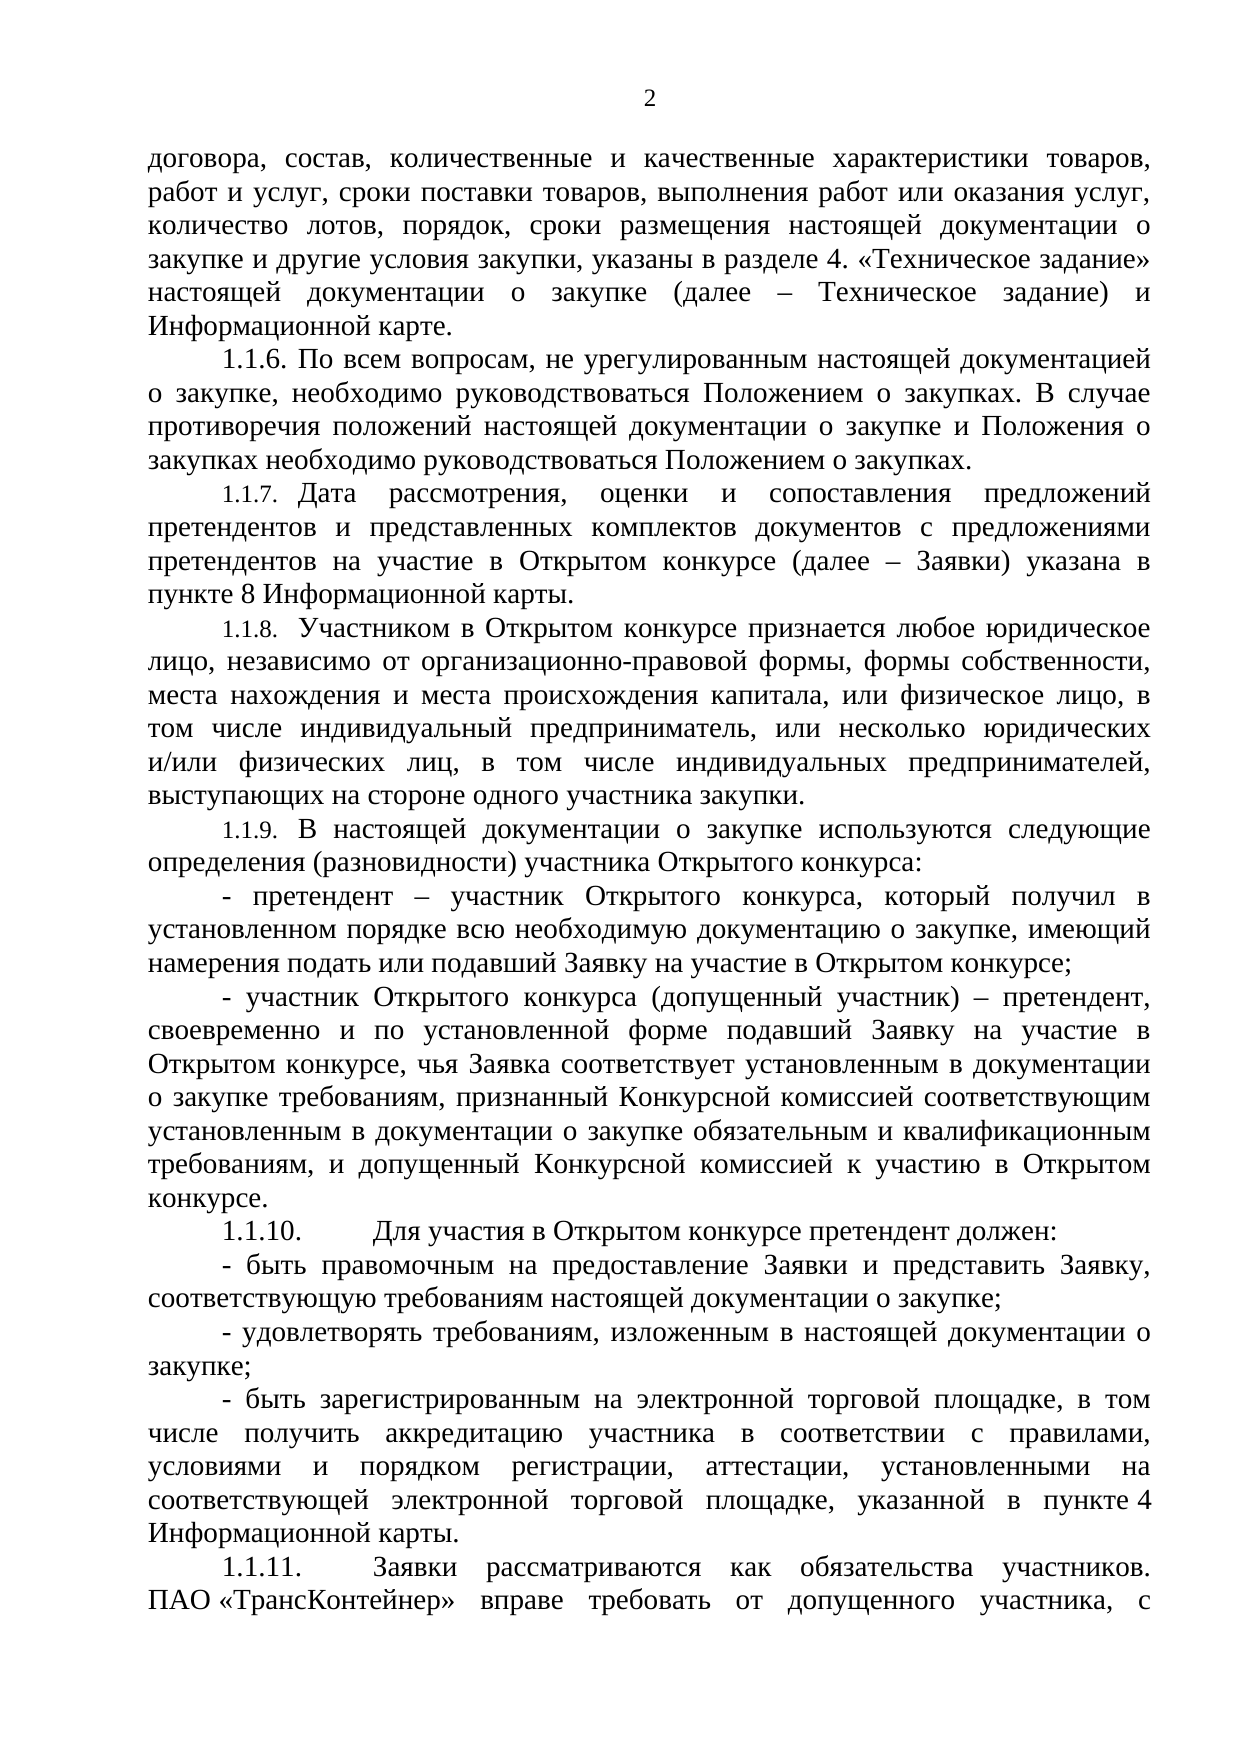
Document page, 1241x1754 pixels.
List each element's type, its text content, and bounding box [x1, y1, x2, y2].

list По всем вопросам, не урегулированным настоящей документацией о закупке, необходимо руководствоваться Положением о закупках. В случае противоречия положений настоящей документации о закупке и Положения о закупках необходимо руководствоваться Положением о закупках. [148, 341, 1152, 476]
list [148, 1549, 1152, 1616]
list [148, 140, 1152, 341]
list Дата рассмотрения, оценки и сопоставления предложений претендентов и представленных комплектов документов с предложениями претендентов на участие в Открытом конкурсе (далее – Заявки) указана в пункте 8 Информационной карты. [148, 476, 1152, 610]
text - быть правомочным на предоставление Заявки и представить Заявку, соответствующую требованиям настоящей документации о закупке; [148, 1247, 1152, 1314]
text - претендент – участник Открытого конкурса, который получил в установленном порядке всю необходимую документацию о закупке, имеющий намерения подать или подавший Заявку на участие в Открытом конкурсе; [148, 878, 1152, 979]
text - быть зарегистрированным на электронной торговой площадке, в том числе получить аккредитацию участника в соответствии с правилами, условиями и порядком регистрации, аттестации, установленными на соответствующей электронной торговой площадке, указанной в пункте 4 Информационной карты. [148, 1381, 1152, 1549]
list Участником в Открытом конкурсе признается любое юридическое лицо, независимо от организационно-правовой формы, формы собственности, места нахождения и места происхождения капитала, или физическое лицо, в том числе индивидуальный предприниматель, или несколько юридических и/или физических лиц, в том числе индивидуальных предпринимателей, выступающих на стороне одного участника закупки. [148, 610, 1152, 811]
list В настоящей документации о закупке используются следующие определения (разновидности) участника Открытого конкурса: [148, 811, 1152, 878]
text - удовлетворять требованиям, изложенным в настоящей документации о закупке; [148, 1314, 1152, 1381]
text - участник Открытого конкурса (допущенный участник) – претендент, своевременно и по установленной форме подавший Заявку на участие в Открытом конкурсе, чья Заявка соответствует установленным в документации о закупке требованиям, признанный Конкурсной комиссией соответствующим установленным в документации о закупке обязательным и квалификационным требованиям, и допущенный Конкурсной комиссией к участию в Открытом конкурсе. [148, 979, 1152, 1213]
list Для участия в Открытом конкурсе претендент должен: [148, 1213, 1152, 1247]
